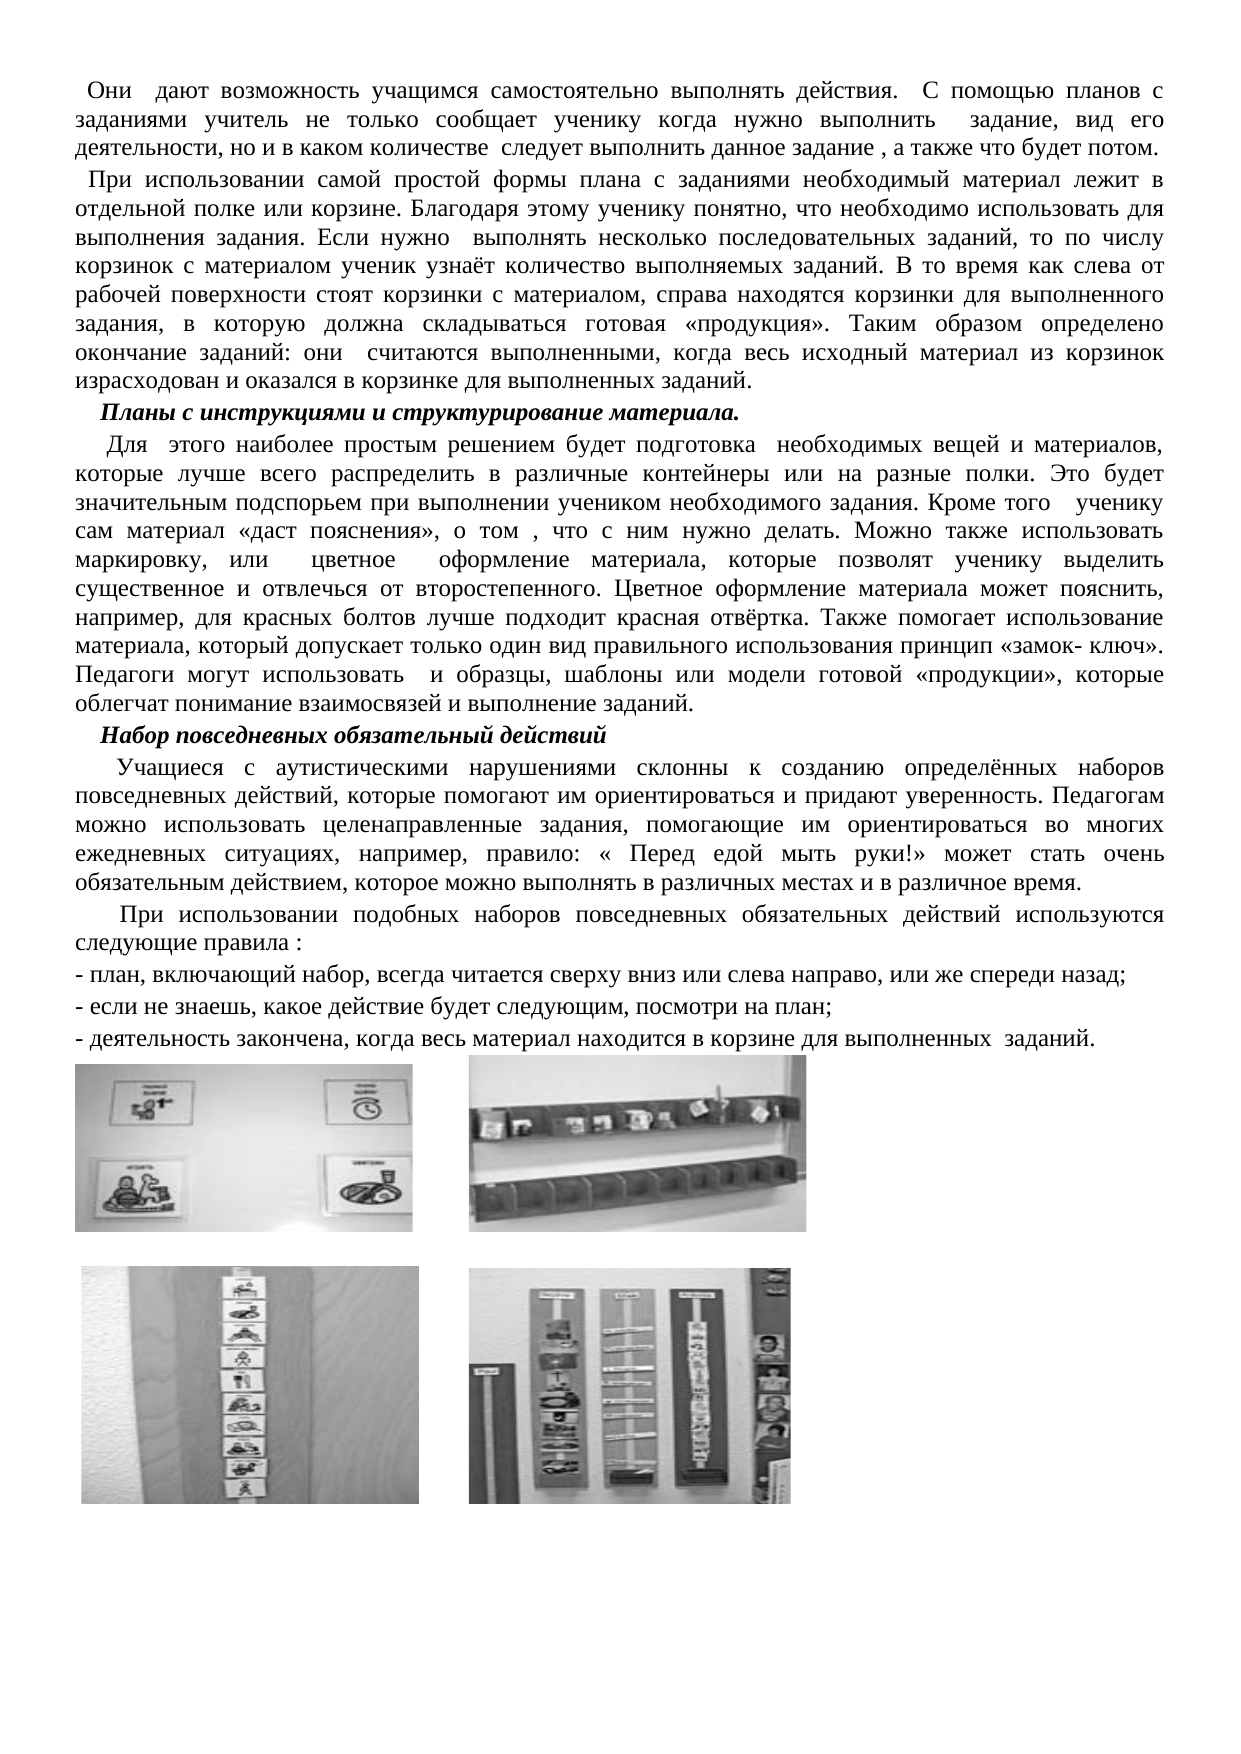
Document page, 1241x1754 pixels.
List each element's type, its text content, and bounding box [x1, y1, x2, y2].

text - деятельность закончена, когда весь материал находится в корзине для выполненных заданий. [75, 1023, 1165, 1052]
text Для этого наиболее простым решением будет подготовка необходимых вещей и материалов, которые лучше всего распределить в различные контейнеры или на разные полки. Это будет значительным подспорьем при выполнении учеником необходимого задания. Кроме того ученику сам материал «даст пояснения», о том , что с ним нужно делать. Можно также использовать маркировку, или цветное оформление материала, которые позволят ученику выделить существенное и отвлечься от второстепенного. Цветное оформление материала может пояснить, например, для красных болтов лучше подходит красная отвёртка. Также помогает использование материала, который допускает только один вид правильного использования принцип «замок- ключ». Педагоги могут использовать и образцы, шаблоны или модели готовой «продукции», которые облегчат понимание взаимосвязей и выполнение заданий. [75, 429, 1165, 717]
text - если не знаешь, какое действие будет следующим, посмотри на план; [75, 991, 1165, 1020]
text При использовании подобных наборов повседневных обязательных действий используются следующие правила : [75, 899, 1165, 956]
text Они дают возможность учащимся самостоятельно выполнять действия. С помощью планов с заданиями учитель не только сообщает ученику когда нужно выполнить задание, вид его деятельности, но и в каком количестве следует выполнить данное задание , а также что будет потом. [75, 75, 1165, 161]
text Учащиеся с аутистическими нарушениями склонны к созданию определённых наборов повседневных действий, которые помогают им ориентироваться и придают уверенность. Педагогам можно использовать целенаправленные задания, помогающие им ориентироваться во многих ежедневных ситуациях, например, правило: « Перед едой мыть руки!» может стать очень обязательным действием, которое можно выполнять в различных местах и в различное время. [75, 752, 1165, 896]
text - план, включающий набор, всегда читается сверху вниз или слева направо, или же спереди назад; [75, 959, 1165, 988]
text Набор повседневных обязательный действий [75, 720, 1165, 749]
text Планы с инструкциями и структурирование материала. [75, 397, 1165, 426]
text При использовании самой простой формы плана с заданиями необходимый материал лежит в отдельной полке или корзине. Благодаря этому ученику понятно, что необходимо использовать для выполнения задания. Если нужно выполнять несколько последовательных заданий, то по числу корзинок с материалом ученик узнаёт количество выполняемых заданий. В то время как слева от рабочей поверхности стоят корзинки с материалом, справа находятся корзинки для выполненного задания, в которую должна складываться готовая «продукция». Таким образом определено окончание заданий: они считаются выполненными, когда весь исходный материал из корзинок израсходован и оказался в корзинке для выполненных заданий. [75, 164, 1165, 394]
